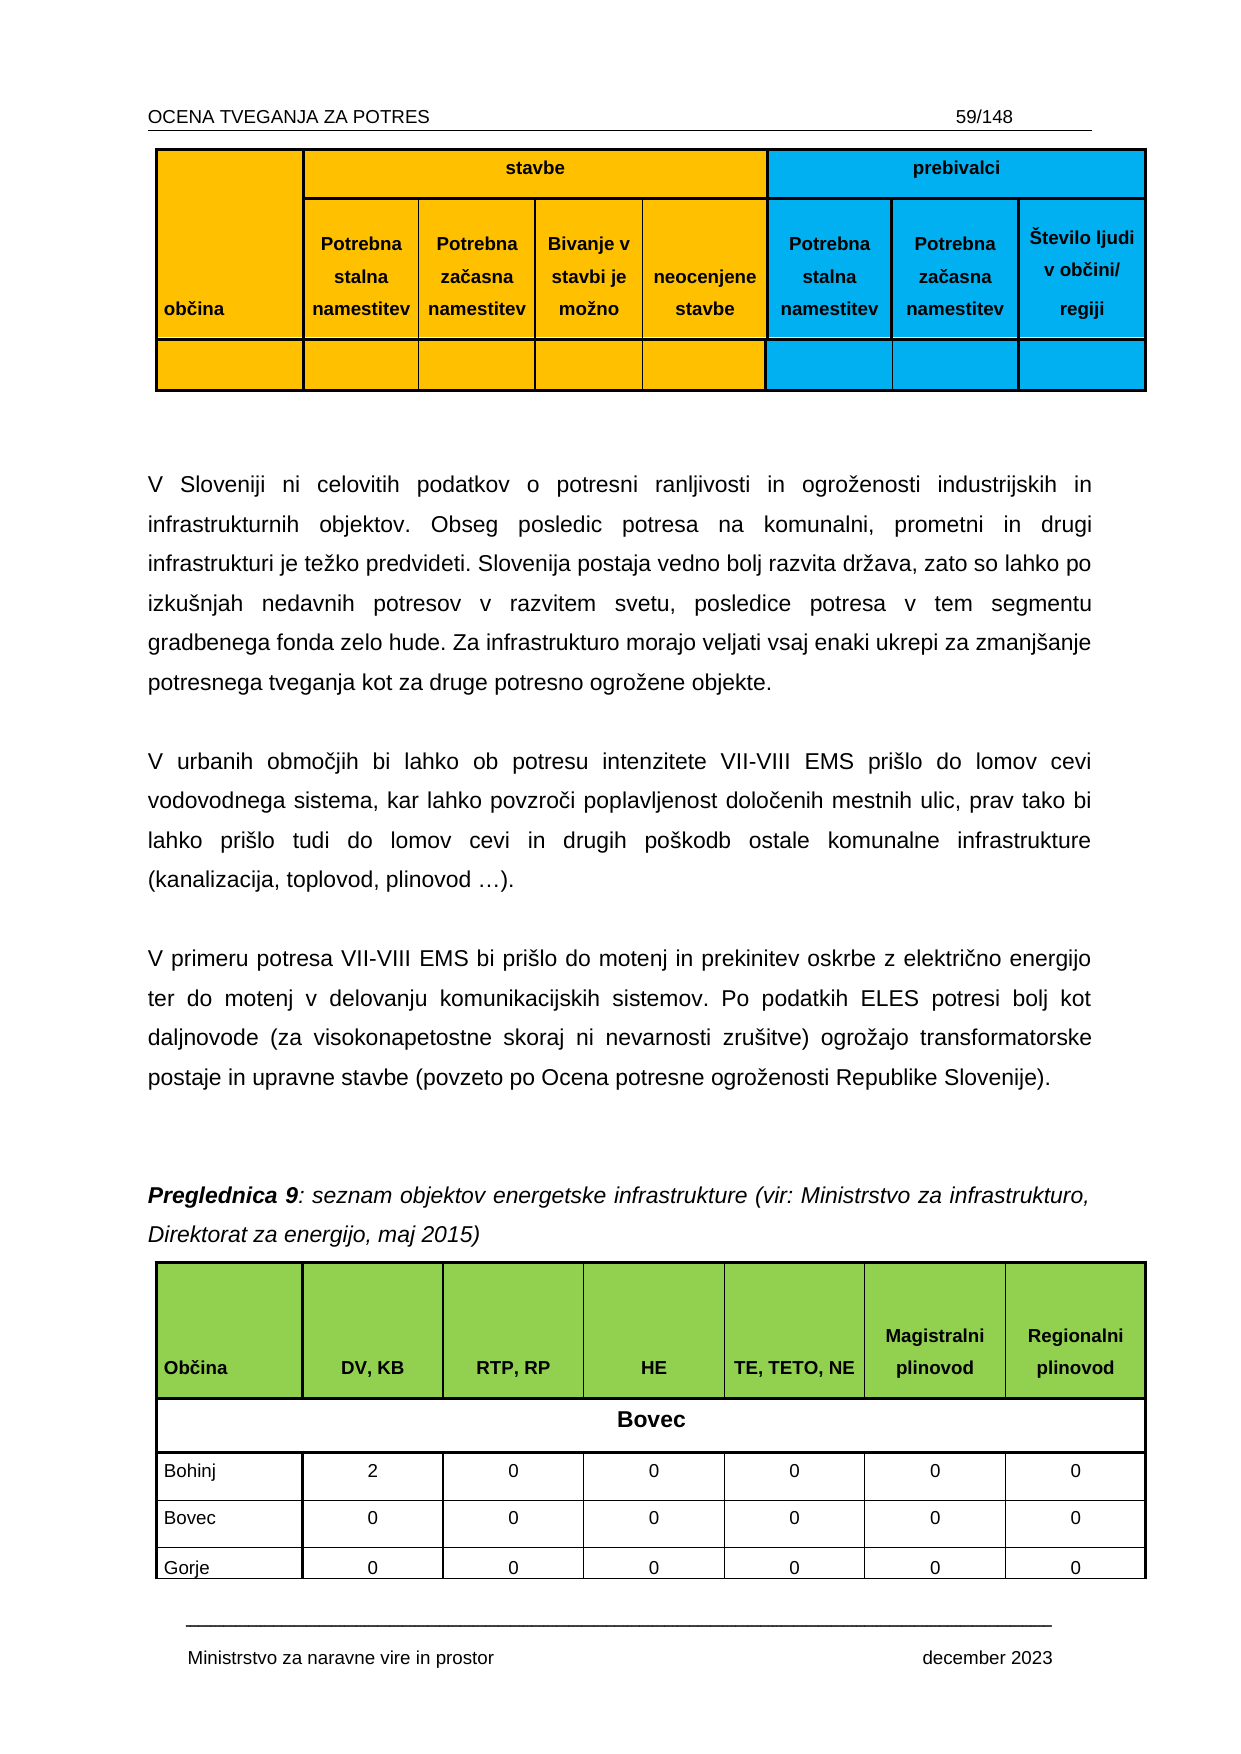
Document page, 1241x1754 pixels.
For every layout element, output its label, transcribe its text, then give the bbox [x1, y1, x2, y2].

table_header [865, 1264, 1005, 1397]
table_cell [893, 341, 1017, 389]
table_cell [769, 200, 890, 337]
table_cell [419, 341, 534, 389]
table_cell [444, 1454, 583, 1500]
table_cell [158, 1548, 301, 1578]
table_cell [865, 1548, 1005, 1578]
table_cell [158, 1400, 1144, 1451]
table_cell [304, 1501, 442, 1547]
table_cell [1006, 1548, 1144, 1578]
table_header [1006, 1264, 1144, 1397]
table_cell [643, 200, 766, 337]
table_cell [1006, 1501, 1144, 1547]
text Preglednica 9: seznam objektov energetske infrastrukture (vir: Ministrstvo za infrastrukturo, Direktorat za energijo, maj 2015) [148, 1182, 1092, 1248]
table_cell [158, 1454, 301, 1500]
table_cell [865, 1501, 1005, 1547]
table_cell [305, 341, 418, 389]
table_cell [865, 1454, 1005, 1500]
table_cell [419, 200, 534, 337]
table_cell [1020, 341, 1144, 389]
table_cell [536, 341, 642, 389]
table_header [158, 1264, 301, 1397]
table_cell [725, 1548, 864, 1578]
text V Sloveniji ni celovitih podatkov o potresni ranljivosti in ogroženosti industrijskih in infrastrukturnih objektov. Obseg posledic potresa na komunalni, prometni in drugi infrastrukturi je težko predvideti. Slovenija postaja vedno bolj razvita država, zato so lahko po izkušnjah nedavnih potresov v razvitem svetu, posledice potresa v tem segmentu gradbenega fonda zelo hude. Za infrastrukturo morajo veljati vsaj enaki ukrepi za zmanjšanje potresnega tveganja kot za druge potresno ogrožene objekte. [148, 471, 1092, 695]
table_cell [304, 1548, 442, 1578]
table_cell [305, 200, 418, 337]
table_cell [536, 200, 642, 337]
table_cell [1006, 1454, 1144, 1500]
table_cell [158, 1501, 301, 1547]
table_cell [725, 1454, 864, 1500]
text V urbanih območjih bi lahko ob potresu intenzitete VII-VIII EMS prišlo do lomov cevi vodovodnega sistema, kar lahko povzroči poplavljenost določenih mestnih ulic, prav tako bi lahko prišlo tudi do lomov cevi in drugih poškodb ostale komunalne infrastrukture (kanalizacija, toplovod, plinovod …). [148, 748, 1092, 892]
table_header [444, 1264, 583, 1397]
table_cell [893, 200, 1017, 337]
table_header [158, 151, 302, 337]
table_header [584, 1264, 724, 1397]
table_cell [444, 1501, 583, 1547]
text V primeru potresa VII-VIII EMS bi prišlo do motenj in prekinitev oskrbe z električno energijo ter do motenj v delovanju komunikacijskih sistemov. Po podatkih ELES potresi bolj kot daljnovode (za visokonapetostne skoraj ni nevarnosti zrušitve) ogrožajo transformatorske postaje in upravne stavbe (povzeto po Ocena potresne ogroženosti Republike Slovenije). [148, 945, 1092, 1090]
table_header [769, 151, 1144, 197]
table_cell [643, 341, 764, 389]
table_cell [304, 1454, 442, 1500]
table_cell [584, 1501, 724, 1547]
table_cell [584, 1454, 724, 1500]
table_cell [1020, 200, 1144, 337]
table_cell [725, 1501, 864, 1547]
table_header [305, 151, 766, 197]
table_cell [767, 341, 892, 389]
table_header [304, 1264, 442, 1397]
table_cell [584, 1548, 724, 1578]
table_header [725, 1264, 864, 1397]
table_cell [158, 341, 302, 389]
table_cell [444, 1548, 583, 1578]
